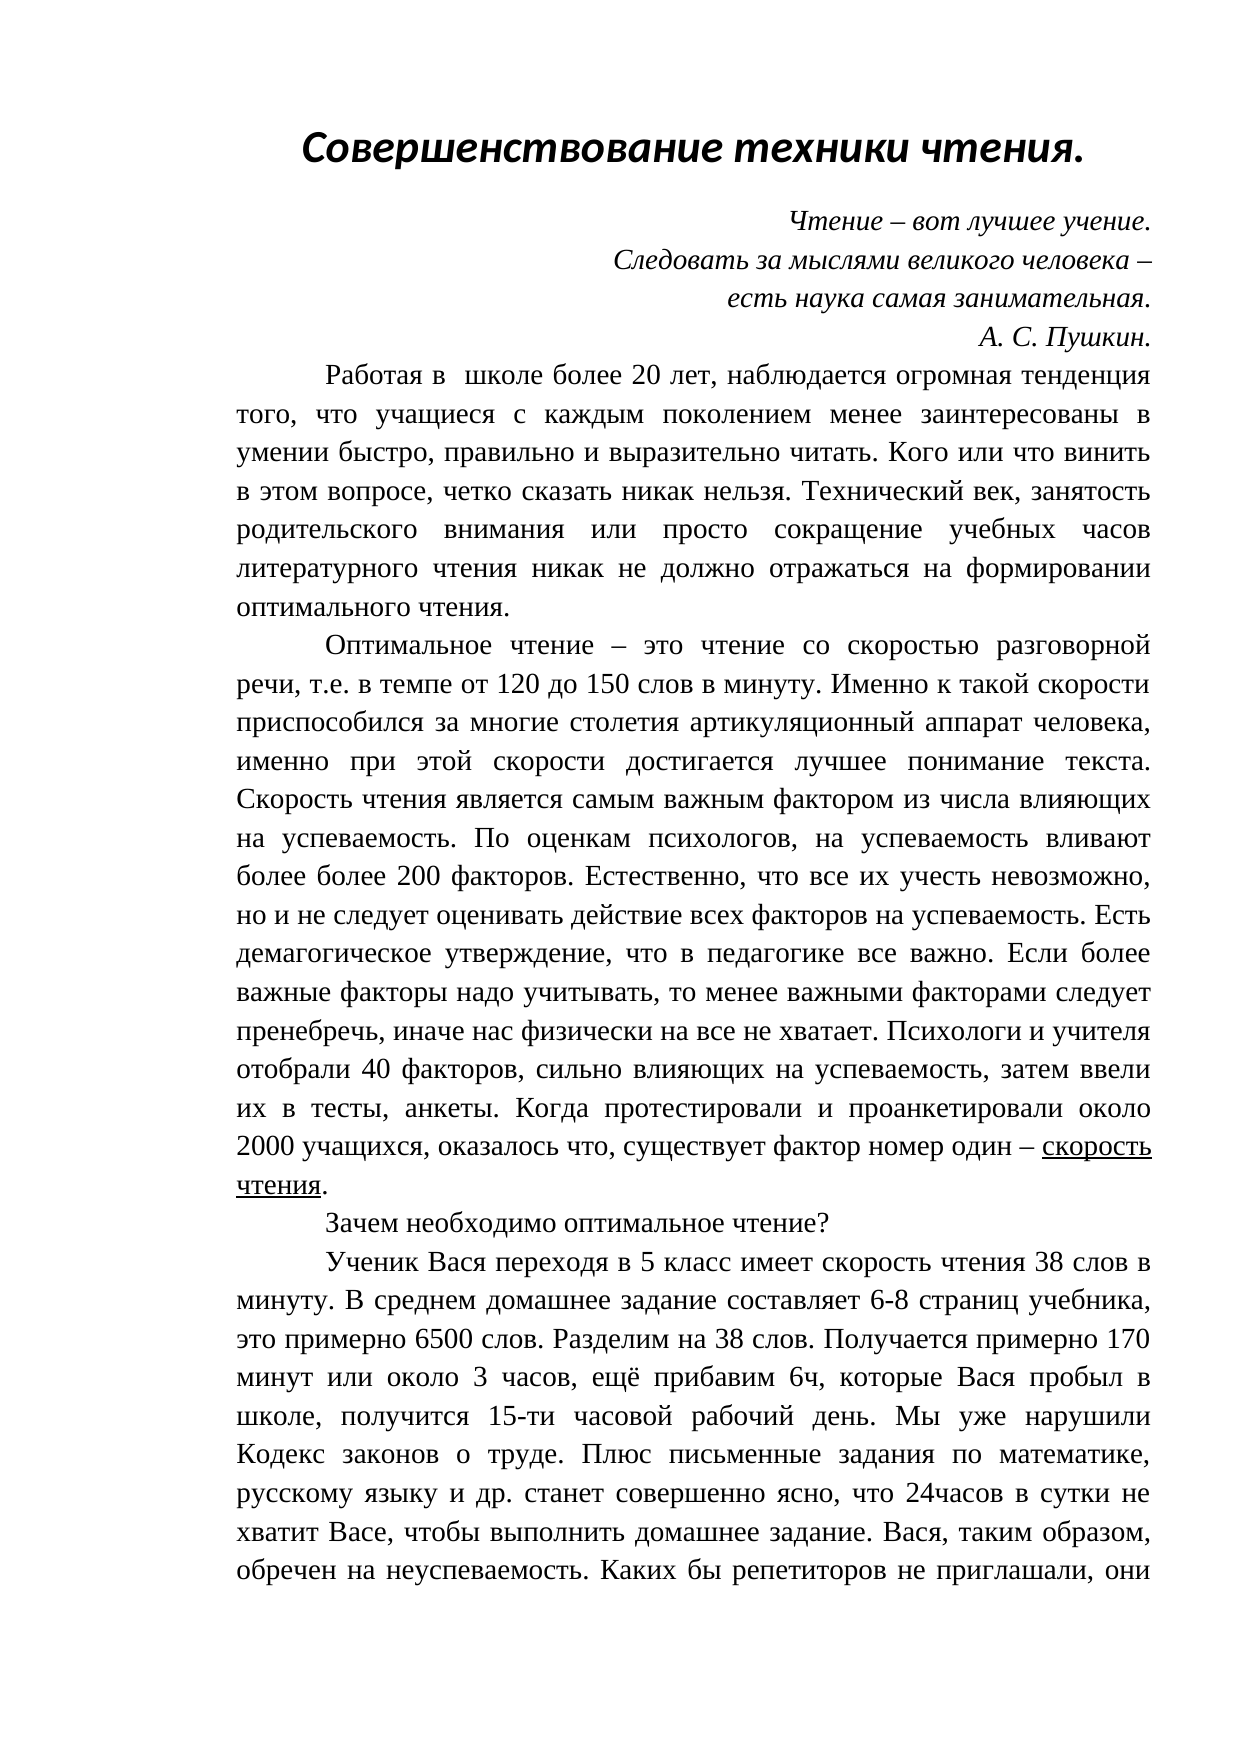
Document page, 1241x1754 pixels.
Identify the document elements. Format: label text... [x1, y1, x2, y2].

text Чтение – вот лучшее учение. [236, 203, 1152, 237]
text есть наука самая занимательная. [236, 280, 1152, 314]
text Зачем необходимо оптимальное чтение? [236, 1205, 1152, 1239]
text А. С. Пушкин. [236, 319, 1152, 352]
text Оптимальное чтение – это чтение со скоростью разговорной речи, т.е. в темпе от 120 до 150 слов в минуту. Именно к такой скорости приспособился за многие столетия артикуляционный аппарат человека, именно при этой скорости достигается лучшее понимание текста. Скорость чтения является самым важным фактором из числа влияющих на успеваемость. По оценкам психологов, на успеваемость вливают более более 200 факторов. Естественно, что все их учесть невозможно, но и не следует оценивать действие всех факторов на успеваемость. Есть демагогическое утверждение, что в педагогике все важно. Если более важные факторы надо учитывать, то менее важными факторами следует пренебречь, иначе нас физически на все не хватает. Психологи и учителя отобрали 40 факторов, сильно влияющих на успеваемость, затем ввели их в тесты, анкеты. Когда протестировали и проанкетировали около 2000 учащихся, оказалось что, существует фактор номер один – скорость чтения. [236, 627, 1152, 1200]
text Совершенствование техники чтения. [236, 118, 1152, 174]
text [236, 1244, 1152, 1586]
text Работая в школе более 20 лет, наблюдается огромная тенденция того, что учащиеся с каждым поколением менее заинтересованы в умении быстро, правильно и выразительно читать. Кого или что винить в этом вопросе, четко сказать никак нельзя. Технический век, занятость родительского внимания или просто сокращение учебных часов литературного чтения никак не должно отражаться на формировании оптимального чтения. [236, 357, 1152, 622]
text Следовать за мыслями великого человека – [236, 242, 1152, 275]
